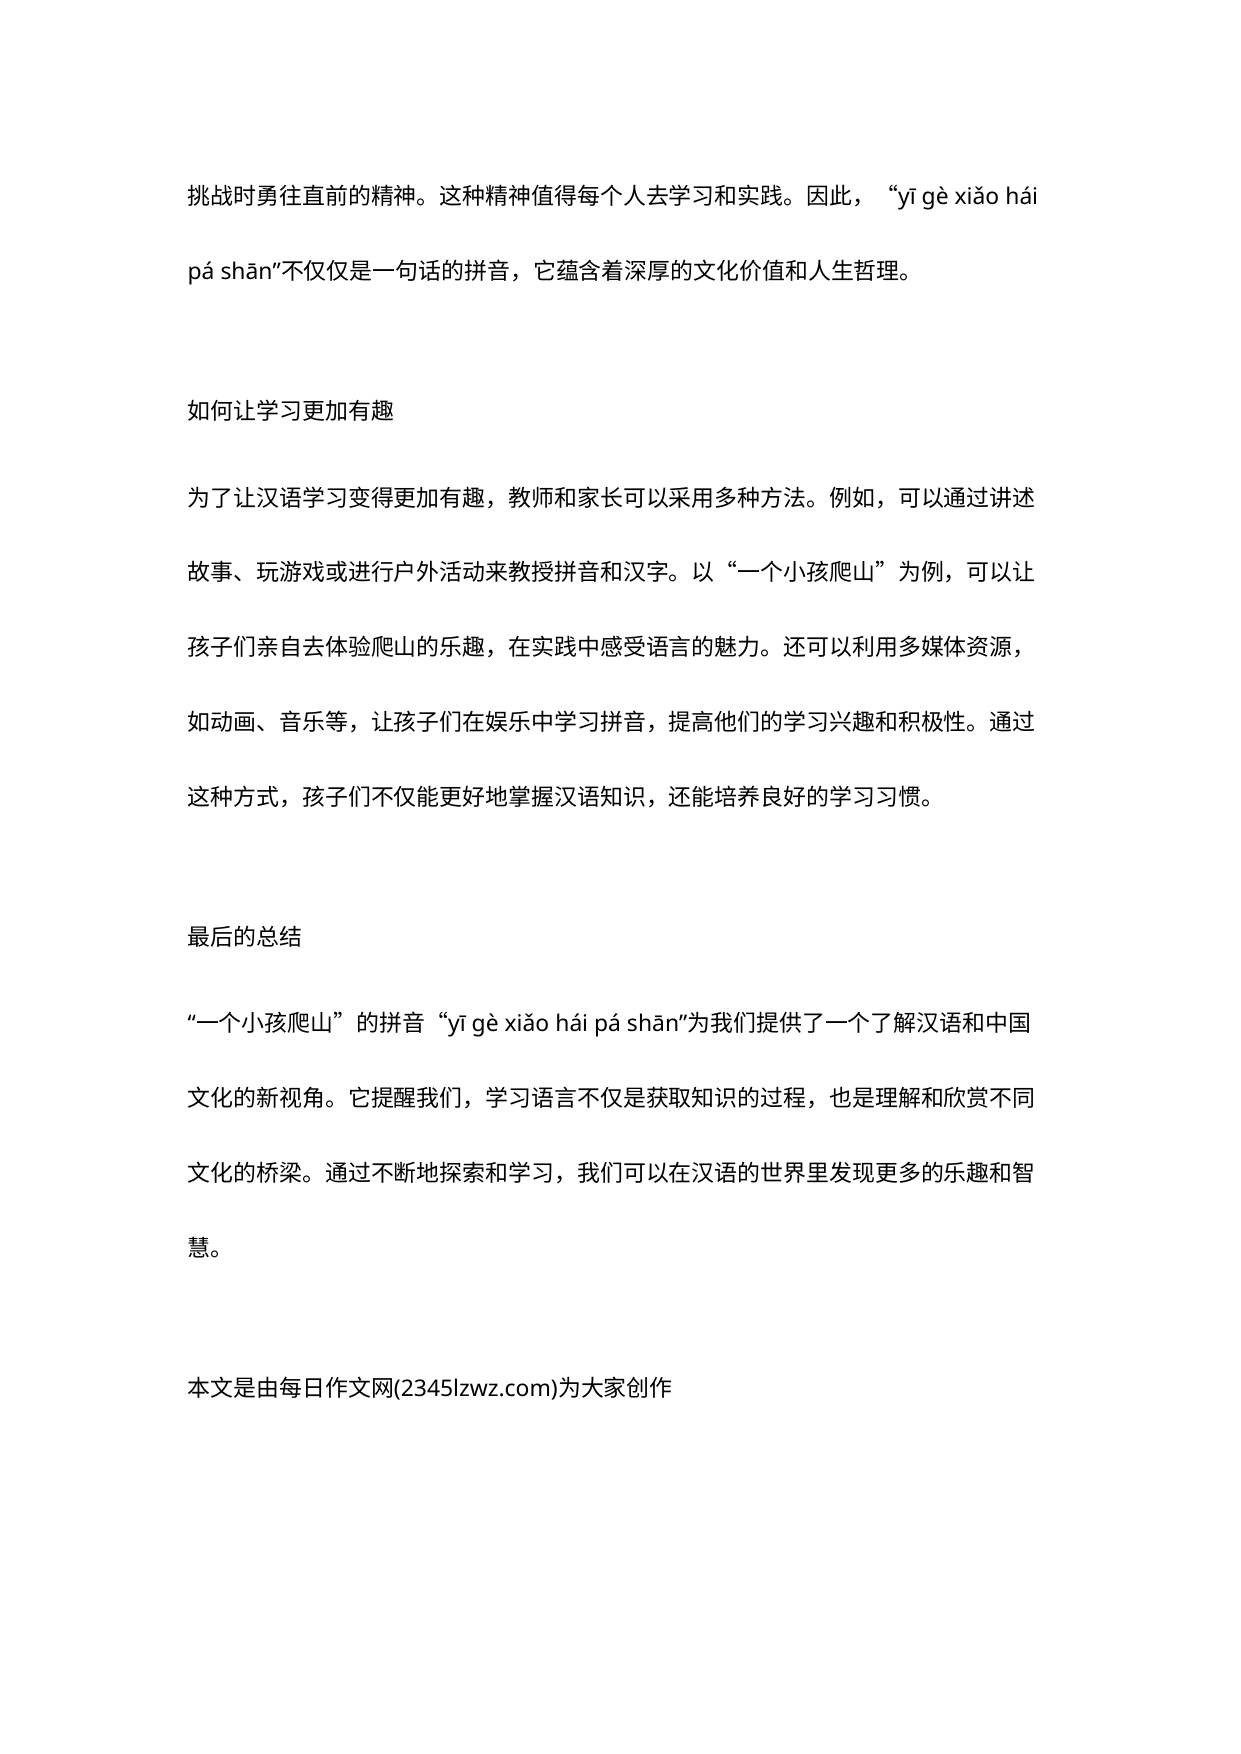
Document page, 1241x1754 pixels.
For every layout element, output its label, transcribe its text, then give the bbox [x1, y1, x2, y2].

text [187, 162, 1053, 302]
text “一个小孩爬山”的拼音“yī gè xiǎo hái pá shān”为我们提供了一个了解汉语和中国文化的新视角。它提醒我们，学习语言不仅是获取知识的过程，也是理解和欣赏不同文化的桥梁。通过不断地探索和学习，我们可以在汉语的世界里发现更多的乐趣和智慧。 [187, 989, 1053, 1278]
text 为了让汉语学习变得更加有趣，教师和家长可以采用多种方法。例如，可以通过讲述故事、玩游戏或进行户外活动来教授拼音和汉字。以“一个小孩爬山”为例，可以让孩子们亲自去体验爬山的乐趣，在实践中感受语言的魅力。还可以利用多媒体资源，如动画、音乐等，让孩子们在娱乐中学习拼音，提高他们的学习兴趣和积极性。通过这种方式，孩子们不仅能更好地掌握汉语知识，还能培养良好的学习习惯。 [187, 464, 1053, 827]
text 最后的总结 [187, 903, 1053, 968]
text 如何让学习更加有趣 [187, 377, 1053, 442]
text 本文是由每日作文网(2345lzwz.com)为大家创作 [187, 1354, 1053, 1419]
